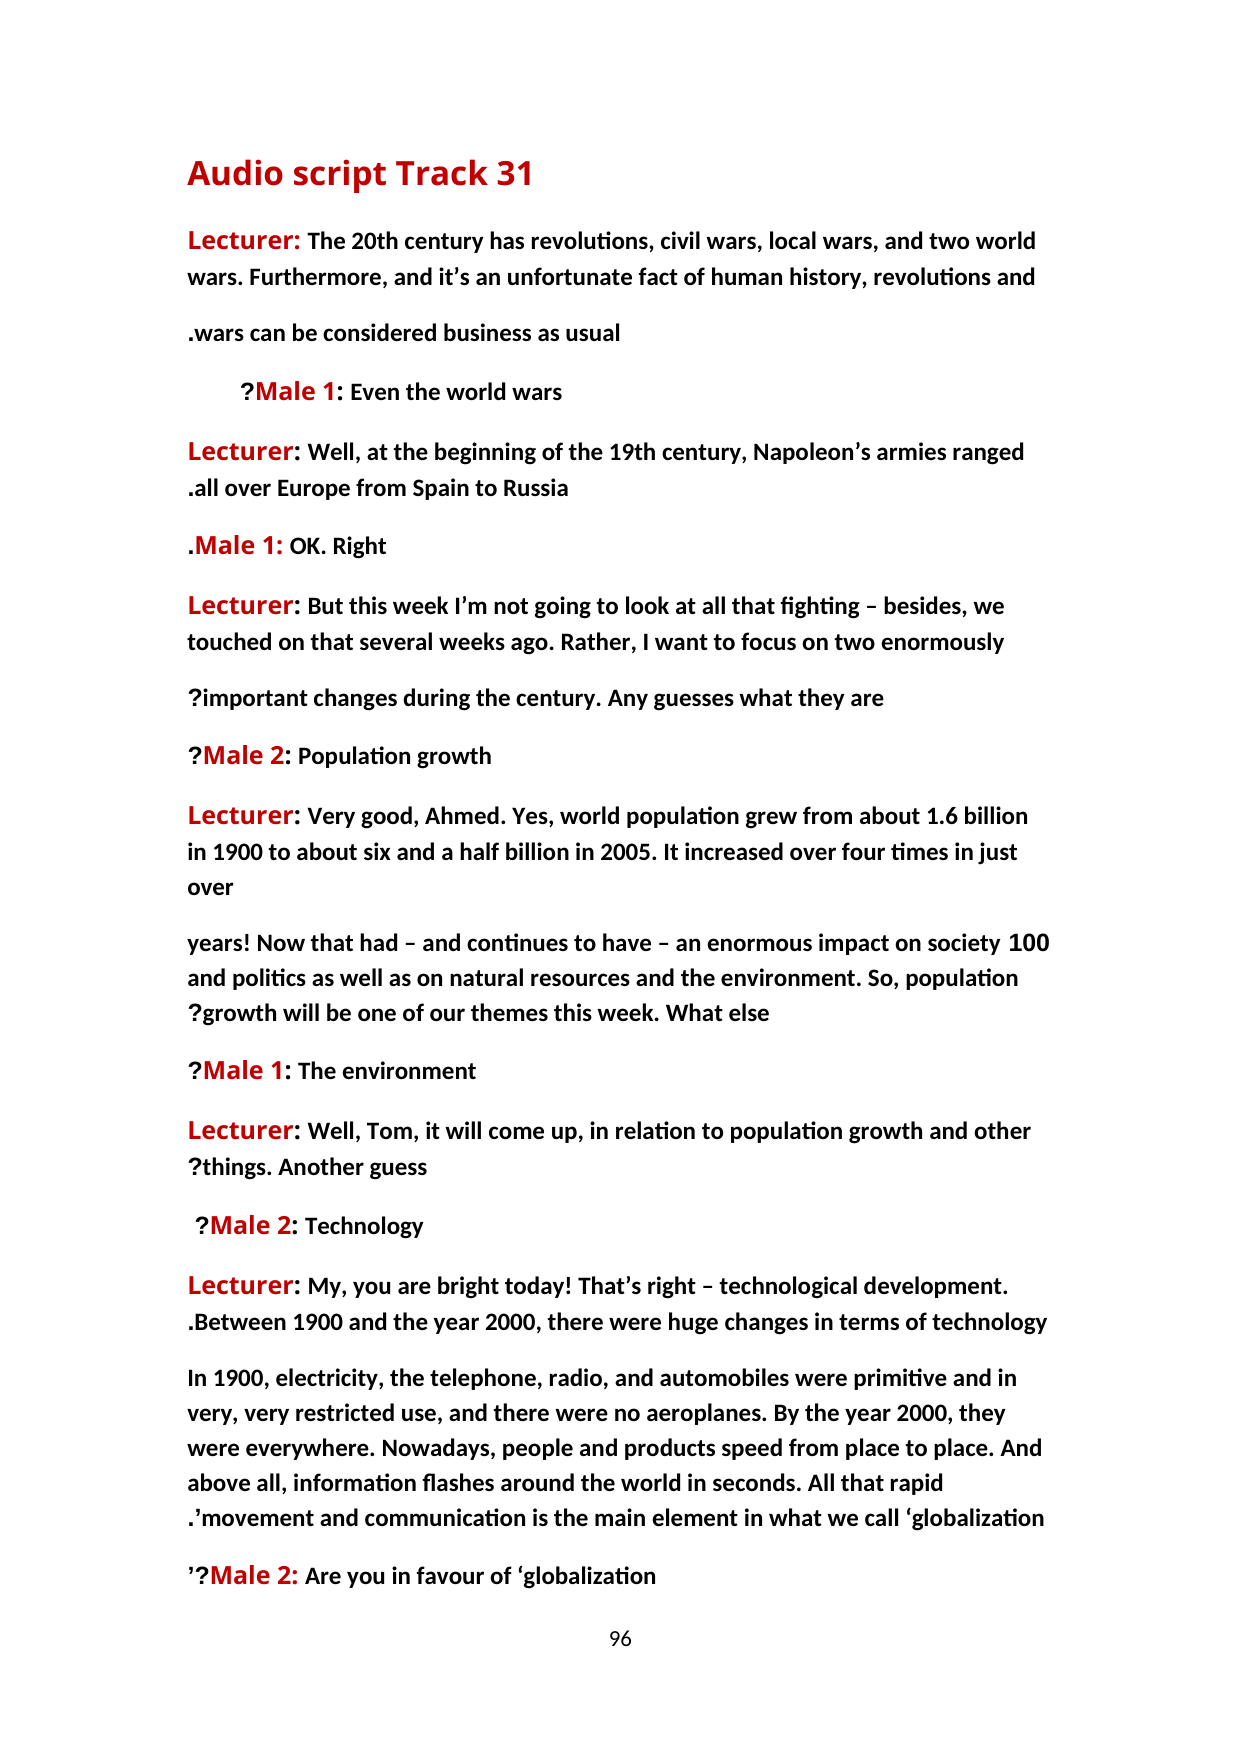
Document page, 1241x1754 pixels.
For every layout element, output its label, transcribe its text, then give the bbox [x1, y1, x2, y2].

text In 1900, electricity, the telephone, radio, and automobiles were primitive and in very, very restricted use, and there were no aeroplanes. By the year 2000, they were everywhere. Nowadays, people and products speed from place to place. And above all, information flashes around the world in seconds. All that rapid movement and communication is the main element in what we call ‘globalization’. [187, 1362, 1053, 1532]
text Male 2: Are you in favour of ‘globalization?’ [187, 1558, 1053, 1592]
text Lecturer: But this week I’m not going to look at all that fighting – besides, we touched on that several weeks ago. Rather, I want to focus on two enormously [187, 588, 1053, 657]
text Audio script Track 31 [187, 150, 1053, 195]
text Lecturer: Well, Tom, it will come up, in relation to population growth and other things. Another guess? [187, 1113, 1053, 1182]
text Male 1: Even the world wars? [187, 373, 1053, 407]
text 100 years! Now that had – and continues to have – an enormous impact on society and politics as well as on natural resources and the environment. So, population growth will be one of our themes this week. What else? [187, 927, 1053, 1028]
text Lecturer: The 20th century has revolutions, civil wars, local wars, and two world wars. Furthermore, and it’s an unfortunate fact of human history, revolutions and [187, 223, 1053, 292]
text Male 2: Technology? [187, 1207, 1053, 1241]
text Male 1: OK. Right. [187, 528, 1053, 562]
text Male 2: Population growth? [187, 738, 1053, 772]
text wars can be considered business as usual. [187, 317, 1053, 348]
text important changes during the century. Any guesses what they are? [187, 682, 1053, 712]
text Lecturer: Very good, Ahmed. Yes, world population grew from about 1.6 billion in 1900 to about six and a half billion in 2005. It increased over four times in just over [187, 798, 1053, 902]
text Lecturer: Well, at the beginning of the 19th century, Napoleon’s armies ranged all over Europe from Spain to Russia. [187, 433, 1053, 502]
text Male 1: The environment? [187, 1053, 1053, 1087]
text Lecturer: My, you are bright today! That’s right – technological development. Between 1900 and the year 2000, there were huge changes in terms of technology. [187, 1267, 1053, 1336]
